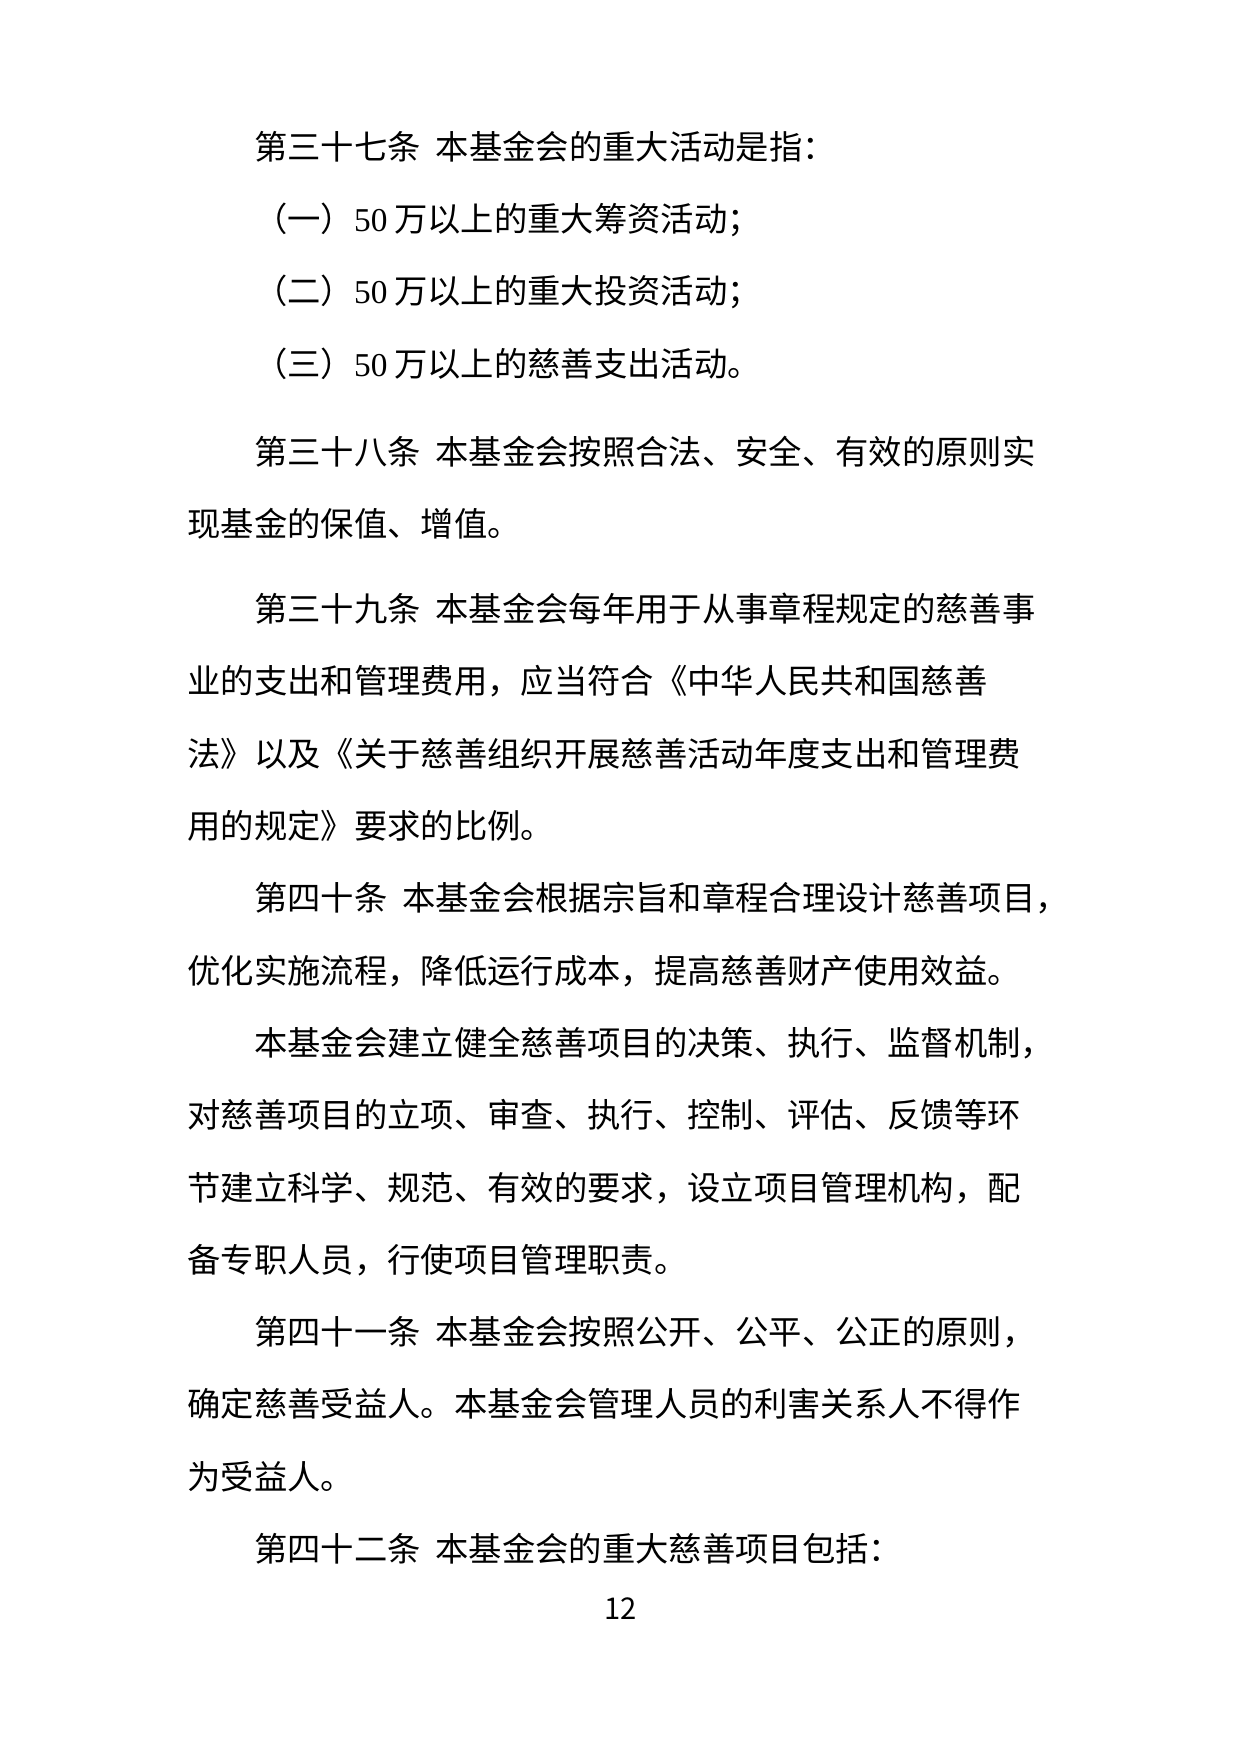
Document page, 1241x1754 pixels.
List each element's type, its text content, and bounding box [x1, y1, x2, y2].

text 本基金会建立健全慈善项目的决策、执行、监督机制，对慈善项目的立项、审查、执行、控制、评估、反馈等环节建立科学、规范、有效的要求，设立项目管理机构，配备专职人员，行使项目管理职责。 [187, 1017, 1053, 1282]
text （一）50万以上的重大筹资活动； [187, 193, 1053, 241]
text （二）50万以上的重大投资活动； [187, 265, 1053, 313]
text 第四十二条 本基金会的重大慈善项目包括： [187, 1523, 1053, 1571]
text 第四十一条 本基金会按照公开、公平、公正的原则，确定慈善受益人。本基金会管理人员的利害关系人不得作为受益人。 [187, 1306, 1053, 1499]
text 第三十八条 本基金会按照合法、安全、有效的原则实现基金的保值、增值。 [187, 426, 1063, 546]
text 第三十九条 本基金会每年用于从事章程规定的慈善事业的支出和管理费用，应当符合《中华人民共和国慈善法》以及《关于慈善组织开展慈善活动年度支出和管理费用的规定》要求的比例。 [187, 583, 1053, 848]
text （三）50万以上的慈善支出活动。 [187, 337, 1053, 386]
text 第三十七条 本基金会的重大活动是指： [187, 121, 1053, 169]
text 第四十条 本基金会根据宗旨和章程合理设计慈善项目，优化实施流程，降低运行成本，提高慈善财产使用效益。 [187, 872, 1053, 993]
